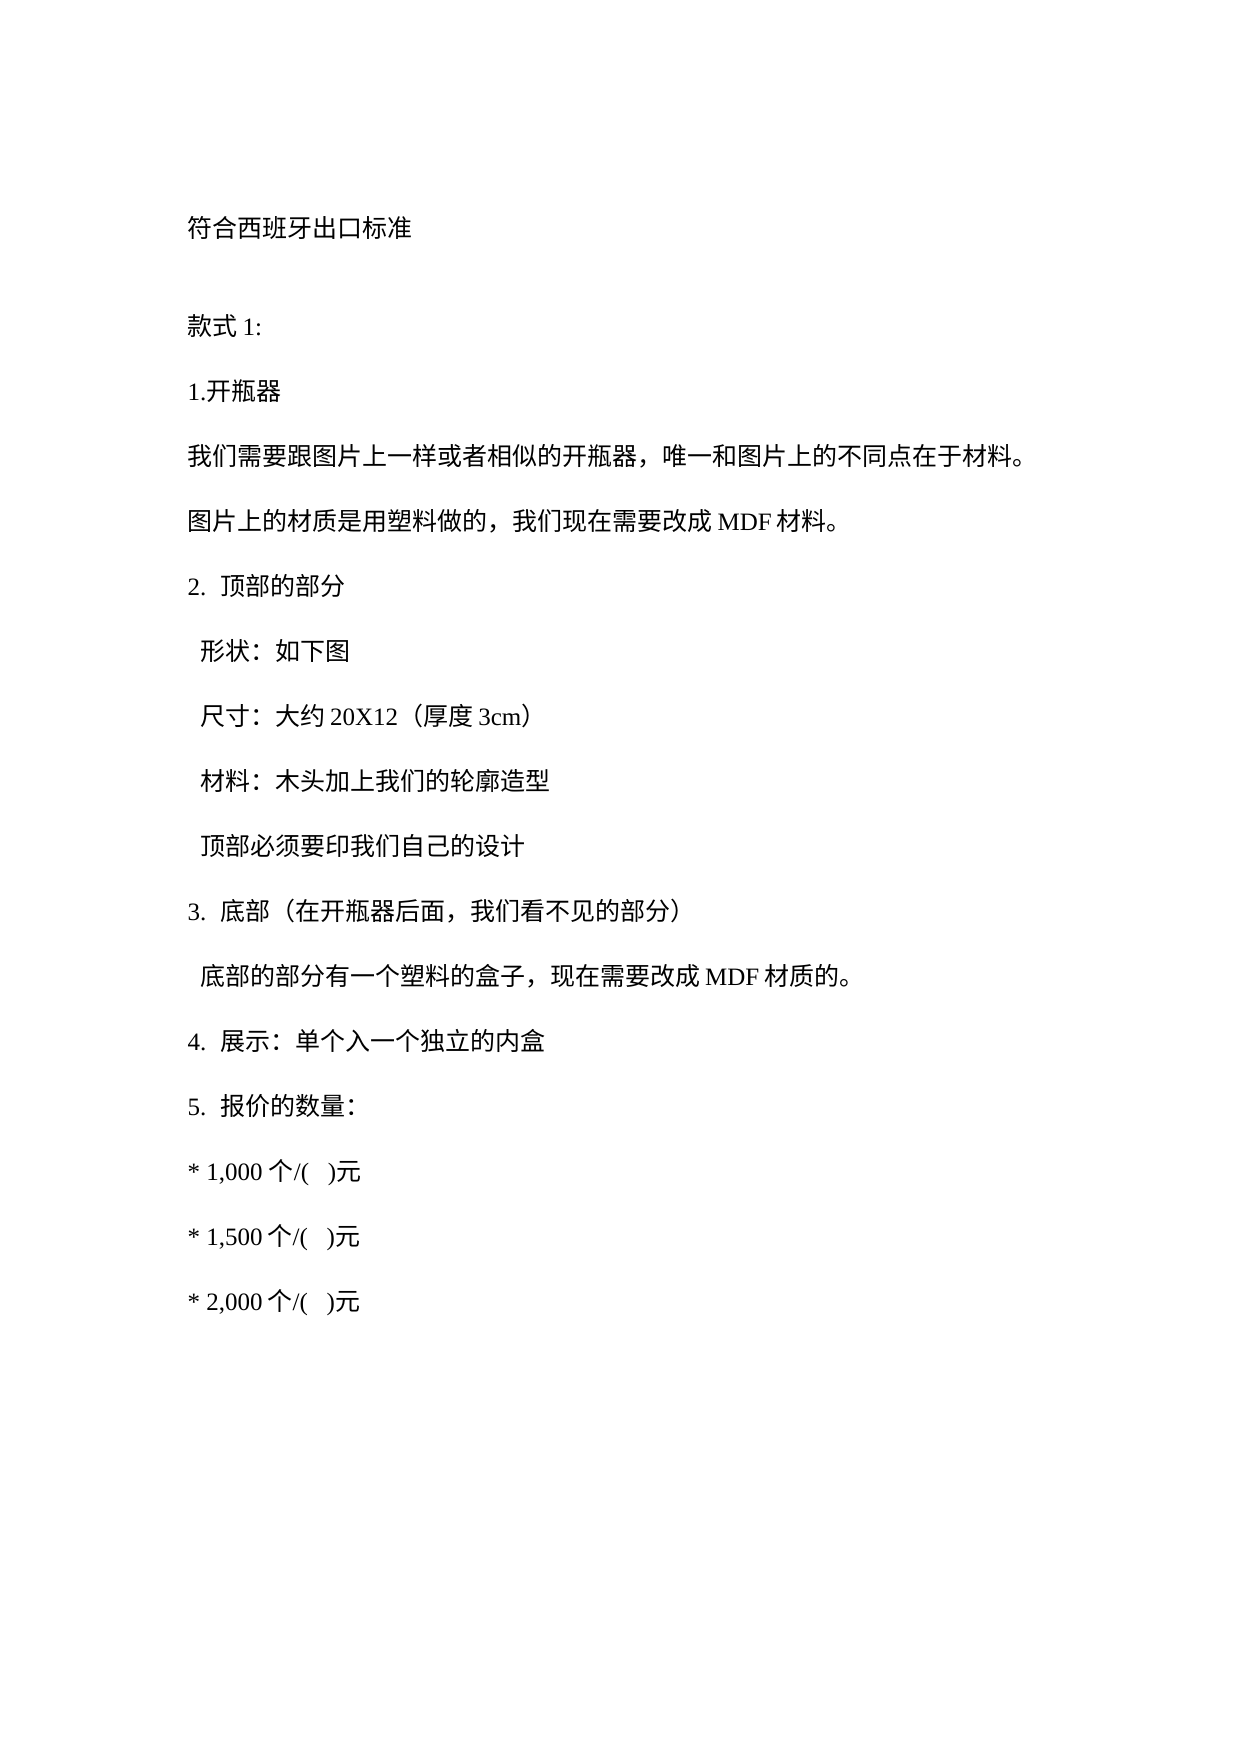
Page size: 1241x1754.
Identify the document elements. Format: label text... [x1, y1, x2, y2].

text * 2,000个/( )元 [187, 1267, 1053, 1332]
list 材料：木头加上我们的轮廓造型 [187, 747, 1053, 812]
list 尺寸：大约20X12（厚度3cm） [187, 682, 1053, 747]
text 1.开瓶器 [187, 357, 1053, 422]
text 符合西班牙出口标准 [187, 194, 1053, 259]
text 款式1: [187, 292, 1053, 357]
text * 1,000 个/( )元 [187, 1137, 1053, 1202]
list 底部（在开瓶器后面，我们看不见的部分） [187, 877, 1053, 942]
list 报价的数量： [187, 1072, 1053, 1137]
list 底部的部分有一个塑料的盒子，现在需要改成MDF材质的。 [187, 942, 1053, 1007]
list 顶部的部分 [187, 552, 1053, 617]
text 我们需要跟图片上一样或者相似的开瓶器，唯一和图片上的不同点在于材料。 [187, 422, 1053, 487]
list 形状：如下图 [187, 617, 1053, 682]
text 图片上的材质是用塑料做的，我们现在需要改成MDF材料。 [187, 487, 1053, 552]
list 展示：单个入一个独立的内盒 [187, 1007, 1053, 1072]
list 顶部必须要印我们自己的设计 [187, 812, 1053, 877]
text * 1,500个/( )元 [187, 1202, 1053, 1267]
